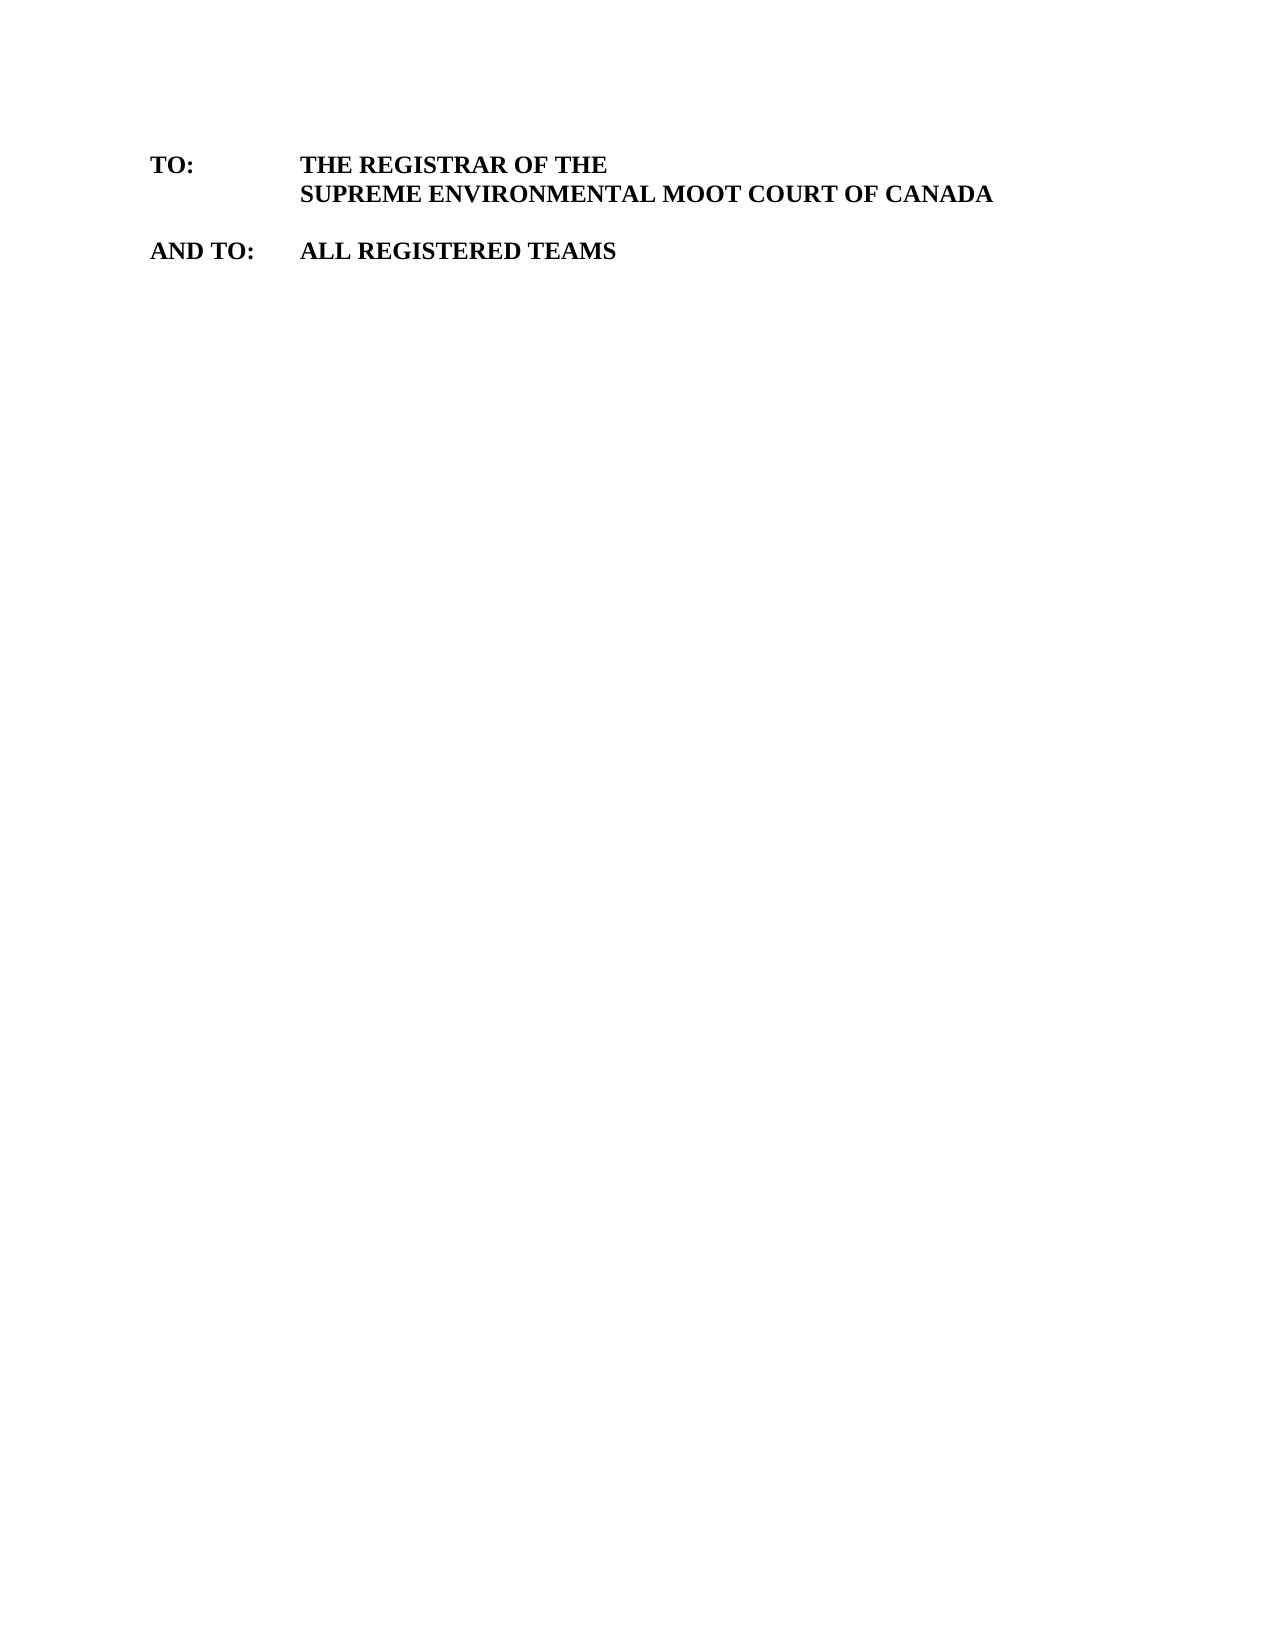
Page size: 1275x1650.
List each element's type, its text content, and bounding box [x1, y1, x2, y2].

text AND TO: ALL REGISTERED TEAMS [150, 236, 1125, 265]
text TO: THE REGISTRAR OF THE SUPREME ENVIRONMENTAL MOOT COURT OF CANADA [150, 150, 1125, 207]
